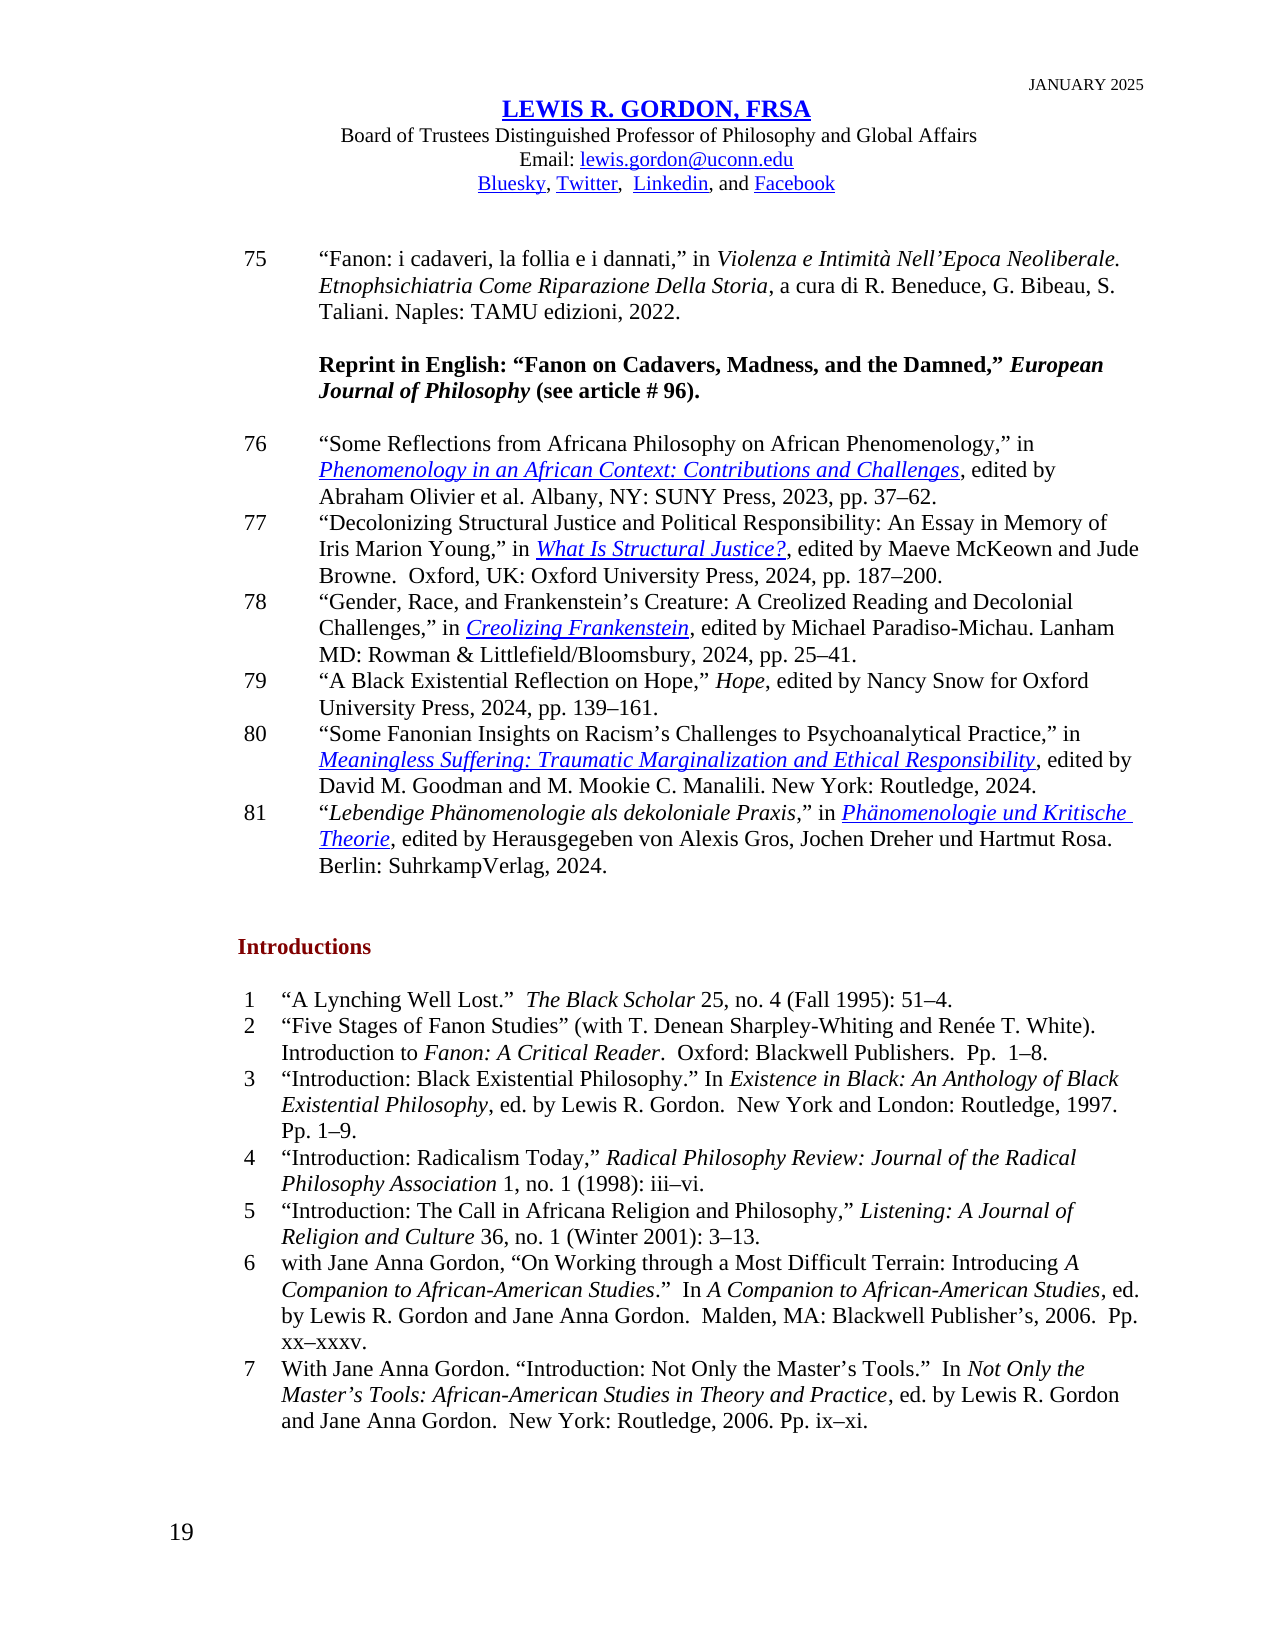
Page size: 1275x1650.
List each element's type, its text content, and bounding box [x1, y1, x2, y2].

text 76 “Some Reflections from Africana Philosophy on African Phenomenology,” in Phenomenology in an African Context: Contributions and Challenges, edited by Abraham Olivier et al. Albany, NY: SUNY Press, 2023, pp. 37–62. [244, 430, 1144, 509]
text 80 “Some Fanonian Insights on Racism’s Challenges to Psychoanalytical Practice,” in Meaningless Suffering: Traumatic Marginalization and Ethical Responsibility, edited by David M. Goodman and M. Mookie C. Manalili. New York: Routledge, 2024. [244, 720, 1144, 799]
list “Five Stages of Fanon Studies” (with T. Denean Sharpley-Whiting and Renée T. White). Introduction to Fanon: A Critical Reader. Oxford: Blackwell Publishers. Pp. 1–8. [244, 1012, 1144, 1065]
text 78 “Gender, Race, and Frankenstein’s Creature: A Creolized Reading and Decolonial Challenges,” in Creolizing Frankenstein, edited by Michael Paradiso-Michau. Lanham MD: Rowman & Littlefield/Bloomsbury, 2024, pp. 25–41. [244, 588, 1144, 667]
text 81 “Lebendige Phänomenologie als dekoloniale Praxis,” in Phänomenologie und Kritische Theorie, edited by Herausgegeben von Alexis Gros, Jochen Dreher und Hartmut Rosa. Berlin: SuhrkampVerlag, 2024. [244, 799, 1144, 878]
text 75 “Fanon: i cadaveri, la follia e i dannati,” in Violenza e Intimità Nell’Epoca Neoliberale. Etnophsichiatria Come Riparazione Della Storia, a cura di R. Beneduce, G. Bibeau, S. Taliani. Naples: TAMU edizioni, 2022. [244, 246, 1144, 324]
text 79 “A Black Existential Reflection on Hope,” Hope, edited by Nancy Snow for Oxford University Press, 2024, pp. 139–161. [244, 667, 1144, 720]
list “A Lynching Well Lost.” The Black Scholar 25, no. 4 (Fall 1995): 51–4. [244, 986, 1144, 1012]
list “Introduction: The Call in Africana Religion and Philosophy,” Listening: A Journal of Religion and Culture 36, no. 1 (Winter 2001): 3–13. [244, 1197, 1144, 1249]
list “Introduction: Radicalism Today,” Radical Philosophy Review: Journal of the Radical Philosophy Association 1, no. 1 (1998): iii–vi. [244, 1144, 1144, 1197]
list With Jane Anna Gordon. “Introduction: Not Only the Master’s Tools.” In Not Only the Master’s Tools: African-American Studies in Theory and Practice, ed. by Lewis R. Gordon and Jane Anna Gordon. New York: Routledge, 2006. Pp. ix–xi. [244, 1355, 1144, 1434]
text Reprint in English: “Fanon on Cadavers, Madness, and the Damned,” European Journal of Philosophy (see article # 96). [244, 351, 1144, 404]
list “Introduction: Black Existential Philosophy.” In Existence in Black: An Anthology of Black Existential Philosophy, ed. by Lewis R. Gordon. New York and London: Routledge, 1997. Pp. 1–9. [244, 1065, 1144, 1144]
text 77 “Decolonizing Structural Justice and Political Responsibility: An Essay in Memory of Iris Marion Young,” in What Is Structural Justice?, edited by Maeve McKeown and Jude Browne. Oxford, UK: Oxford University Press, 2024, pp. 187–200. [244, 509, 1144, 588]
text Introductions [169, 933, 1144, 959]
list with Jane Anna Gordon, “On Working through a Most Difficult Terrain: Introducing A Companion to African-American Studies.” In A Companion to African-American Studies, ed. by Lewis R. Gordon and Jane Anna Gordon. Malden, MA: Blackwell Publisher’s, 2006. Pp. xx–xxxv. [244, 1249, 1144, 1355]
